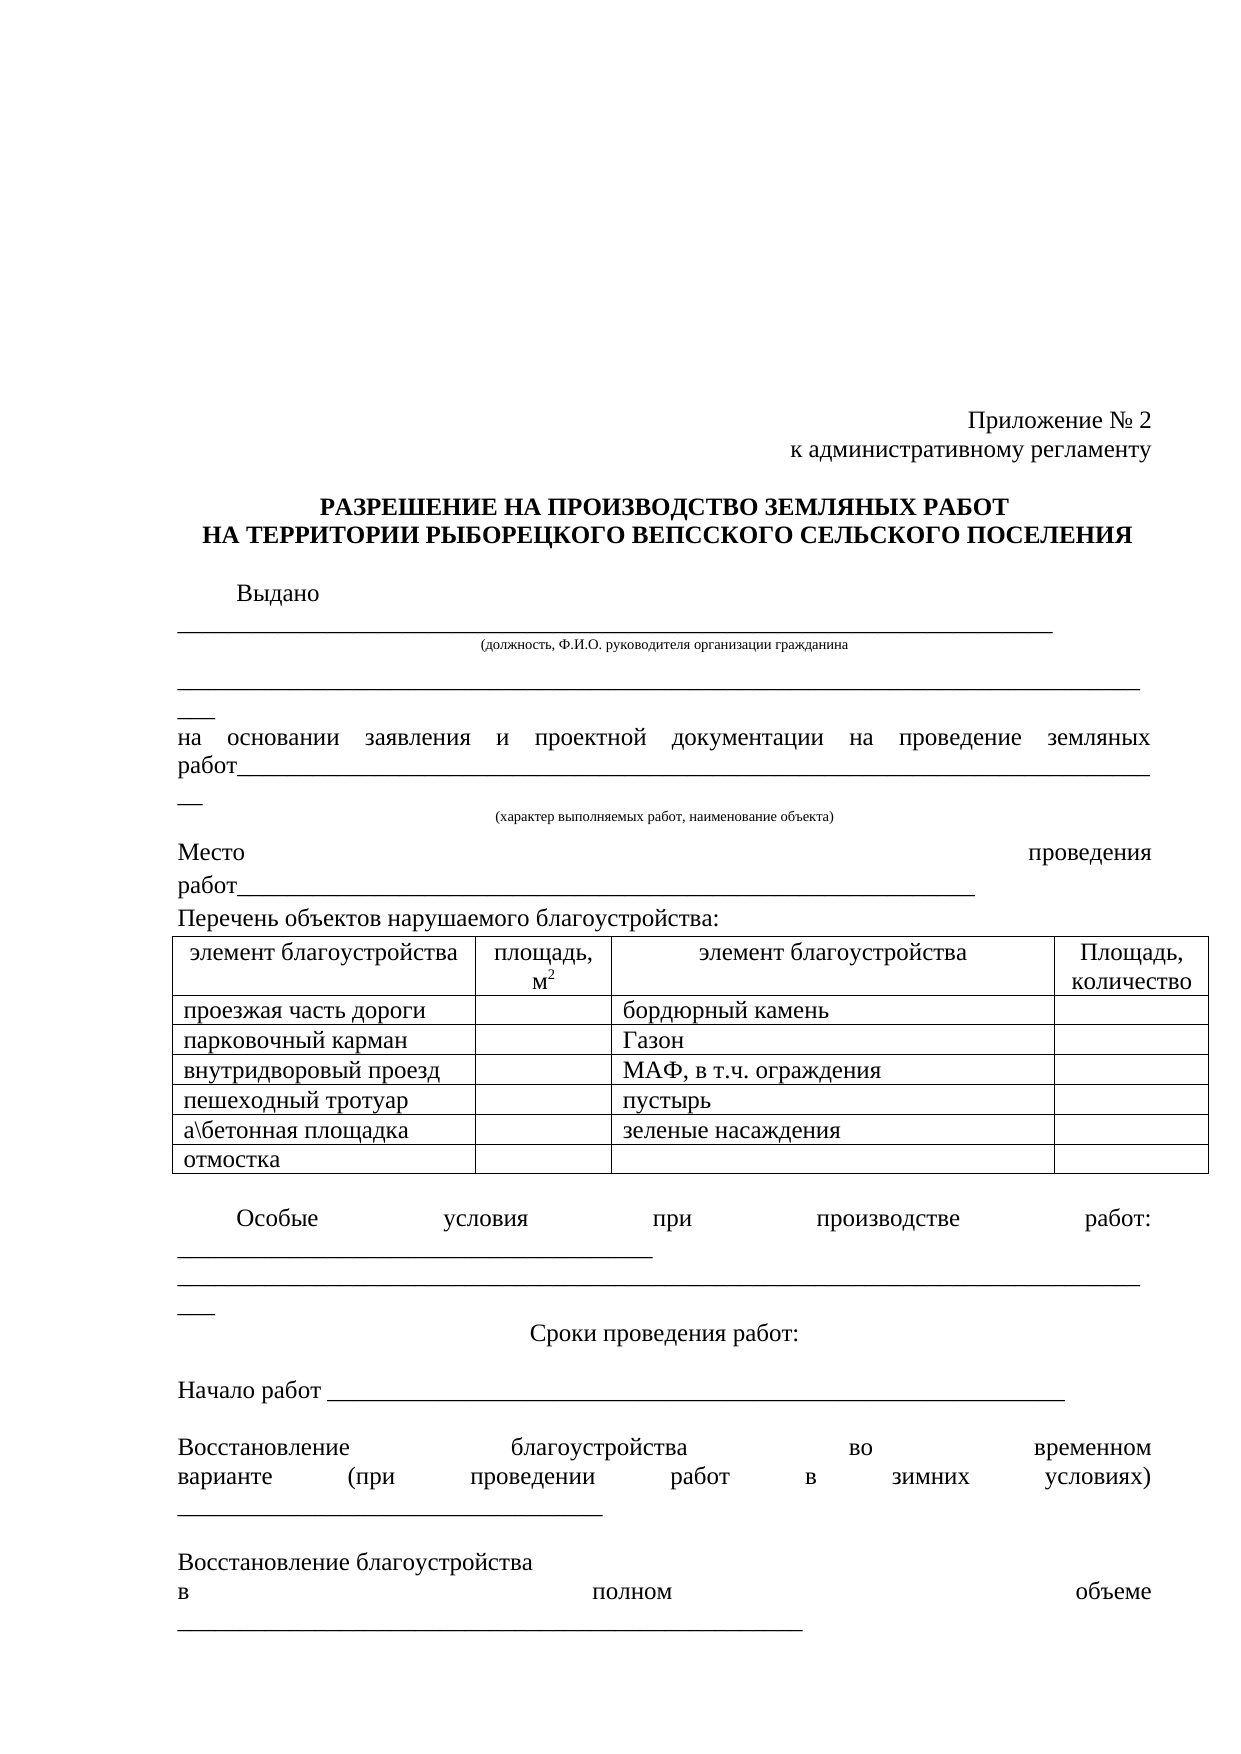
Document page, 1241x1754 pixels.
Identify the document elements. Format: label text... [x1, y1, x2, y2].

text Сроки проведения работ: [177, 1318, 1152, 1347]
text (характер выполняемых работ, наименование объекта) [177, 808, 1152, 837]
table_cell [476, 1055, 611, 1084]
table_cell [476, 1025, 611, 1054]
table_cell пешеходный тротуар [173, 1085, 475, 1114]
table_cell [1055, 1085, 1208, 1114]
table_cell [476, 1145, 611, 1173]
table_header элемент благоустройства [173, 937, 475, 994]
table_cell [1055, 1055, 1208, 1084]
text Восстановление благоустройства [177, 1547, 1152, 1576]
table_cell [1055, 1115, 1208, 1143]
text ________________________________________________________________________________ [177, 1261, 1152, 1318]
table_cell отмостка [173, 1145, 475, 1173]
table_cell [612, 1145, 1054, 1173]
text РАЗРЕШЕНИЕ НА ПРОИЗВОДСТВО ЗЕМЛЯНЫХ РАБОТ [177, 492, 1152, 521]
text Перечень объектов нарушаемого благоустройства: [177, 903, 1152, 932]
table_cell проезжая часть дороги [173, 996, 475, 1024]
table_cell [476, 1115, 611, 1143]
text к административному регламенту [177, 434, 1152, 463]
text (должность, Ф.И.О. руководителя организации гражданина [177, 636, 1152, 664]
text Выдано ______________________________________________________________________ [177, 578, 1152, 636]
table_cell а\бетонная площадка [173, 1115, 475, 1143]
text НА ТЕРРИТОРИИ РЫБОРЕЦКОГО ВЕПССКОГО СЕЛЬСКОГО ПОСЕЛЕНИЯ [177, 521, 1152, 549]
table_cell [1055, 996, 1208, 1024]
text Приложение № 2 [177, 406, 1152, 434]
text Место проведения работ___________________________________________________________ [177, 837, 1152, 899]
table_cell [1055, 1025, 1208, 1054]
table_cell [476, 1085, 611, 1114]
table_header Площадь, количество [1055, 937, 1208, 994]
table_cell внутридворовый проезд [173, 1055, 475, 1084]
table_cell [1055, 1145, 1208, 1173]
table_header площадь, м2 [476, 937, 611, 994]
table_header элемент благоустройства [612, 937, 1054, 994]
text Особые условия при производстве работ: ______________________________________ [177, 1203, 1152, 1261]
table_cell зеленые насаждения [612, 1115, 1054, 1143]
table_cell Газон [612, 1025, 1054, 1054]
text Начало работ ___________________________________________________________ [177, 1376, 1152, 1404]
text в полном объеме __________________________________________________ [177, 1576, 1152, 1633]
table_cell пустырь [612, 1085, 1054, 1114]
text Восстановление благоустройства во временном варианте (при проведении работ в зимних условиях) __________________________________ [177, 1432, 1152, 1518]
table_cell парковочный карман [173, 1025, 475, 1054]
text ________________________________________________________________________________ [177, 664, 1152, 722]
table_cell бордюрный камень [612, 996, 1054, 1024]
table_cell [476, 996, 611, 1024]
table_cell МАФ, в т.ч. ограждения [612, 1055, 1054, 1084]
text на основании заявления и проектной документации на проведение земляных работ___________________________________________________________________________ [177, 722, 1152, 808]
